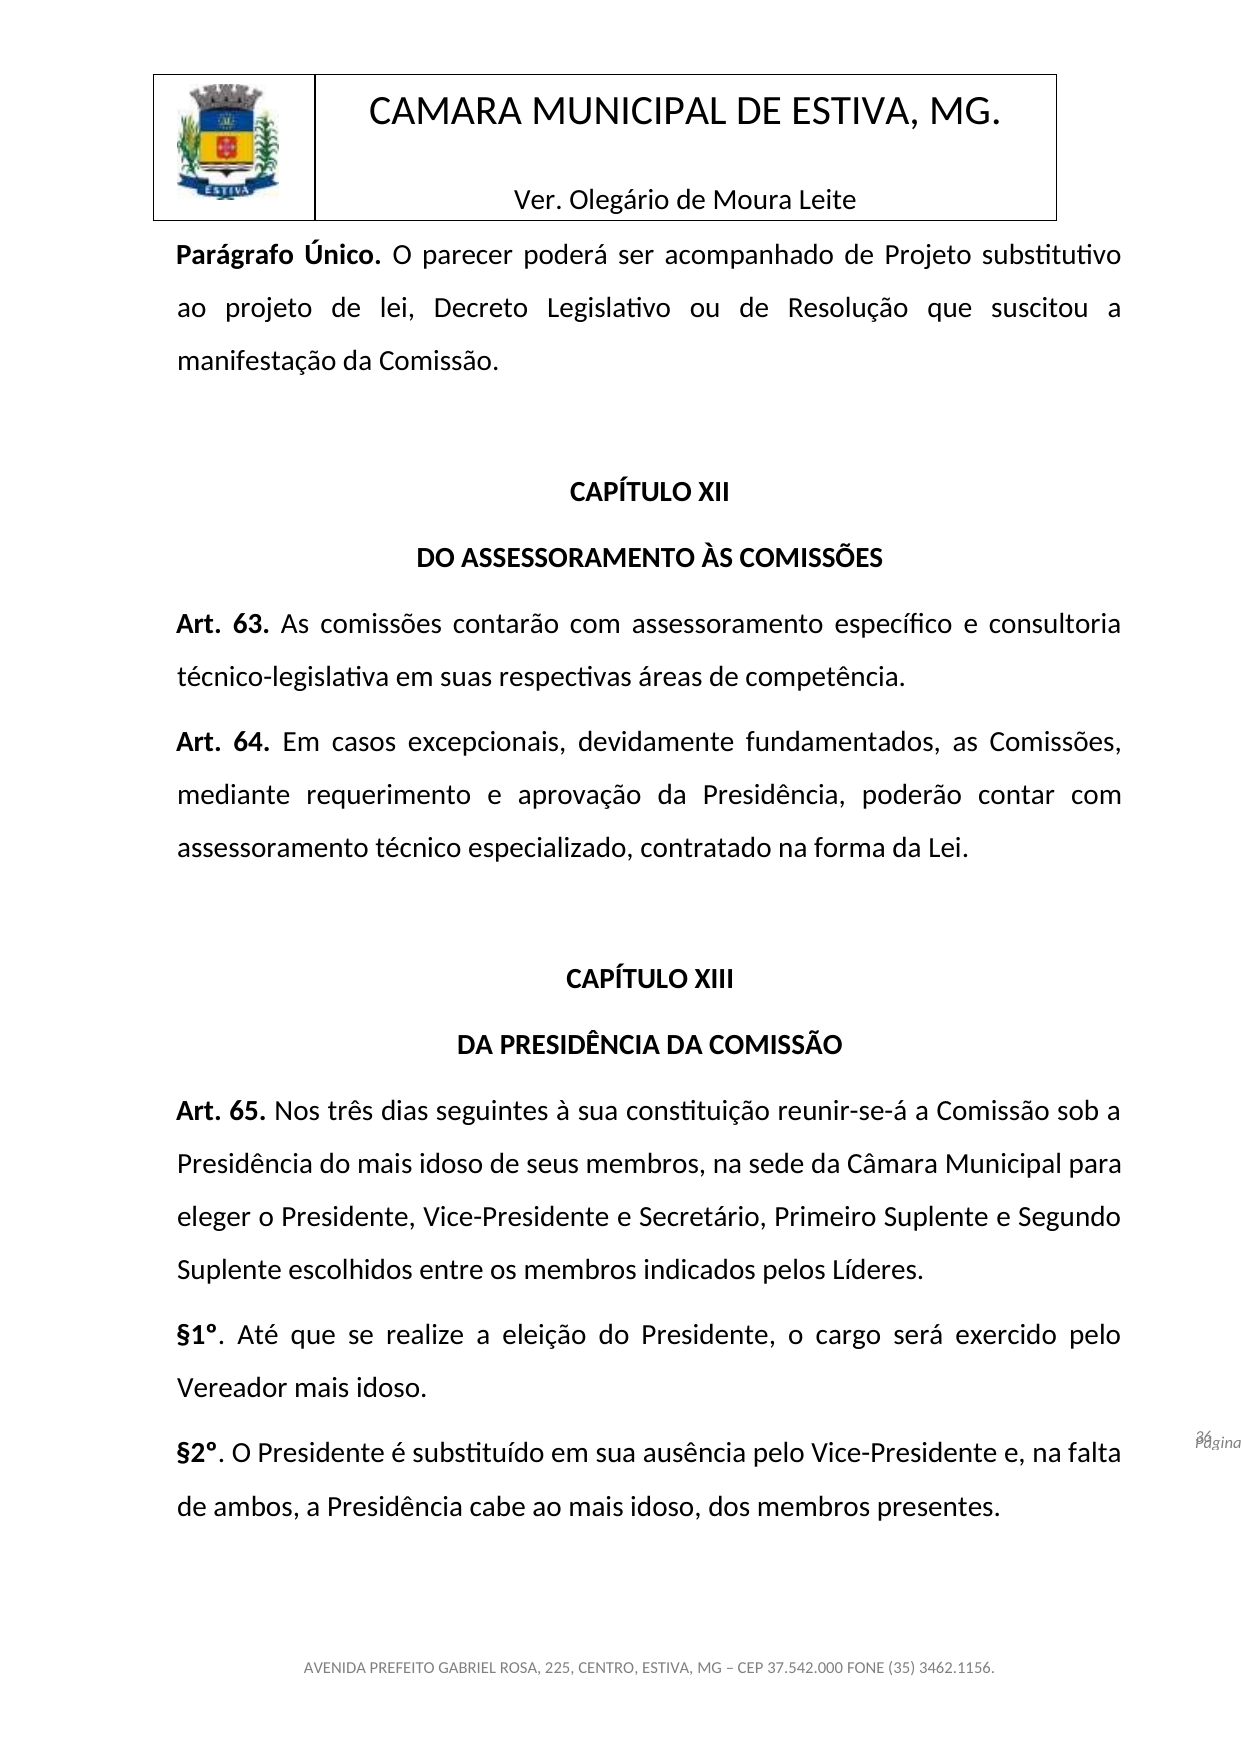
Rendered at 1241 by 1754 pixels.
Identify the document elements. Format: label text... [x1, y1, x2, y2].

text §2º. O Presidente é substituído em sua ausência pelo Vice-Presidente e, na falta de ambos, a Presidência cabe ao mais idoso, dos membros presentes. [176, 1434, 1123, 1523]
text DA PRESIDÊNCIA DA COMISSÃO [180, 1026, 1119, 1062]
text CAPÍTULO XIII [180, 960, 1120, 996]
text Art. 63. As comissões contarão com assessoramento específico e consultoria técnico-legislativa em suas respectivas áreas de competência. [176, 605, 1123, 693]
text Art. 64. Em casos excepcionais, devidamente fundamentados, as Comissões, mediante requerimento e aprovação da Presidência, poderão contar com assessoramento técnico especializado, contratado na forma da Lei. [176, 723, 1123, 865]
text Parágrafo Único. O parecer poderá ser acompanhado de Projeto substitutivo ao projeto de lei, Decreto Legislativo ou de Resolução que suscitou a manifestação da Comissão. [176, 236, 1123, 378]
text Art. 65. Nos três dias seguintes à sua constituição reunir-se-á a Comissão sob a Presidência do mais idoso de seus membros, na sede da Câmara Municipal para eleger o Presidente, Vice-Presidente e Secretário, Primeiro Suplente e Segundo Suplente escolhidos entre os membros indicados pelos Líderes. [176, 1092, 1123, 1286]
text §1º. Até que se realize a eleição do Presidente, o cargo será exercido pelo Vereador mais idoso. [176, 1316, 1123, 1405]
text DO ASSESSORAMENTO ÀS COMISSÕES [180, 539, 1120, 575]
text CAPÍTULO XII [180, 473, 1120, 509]
picture [177, 84, 279, 200]
